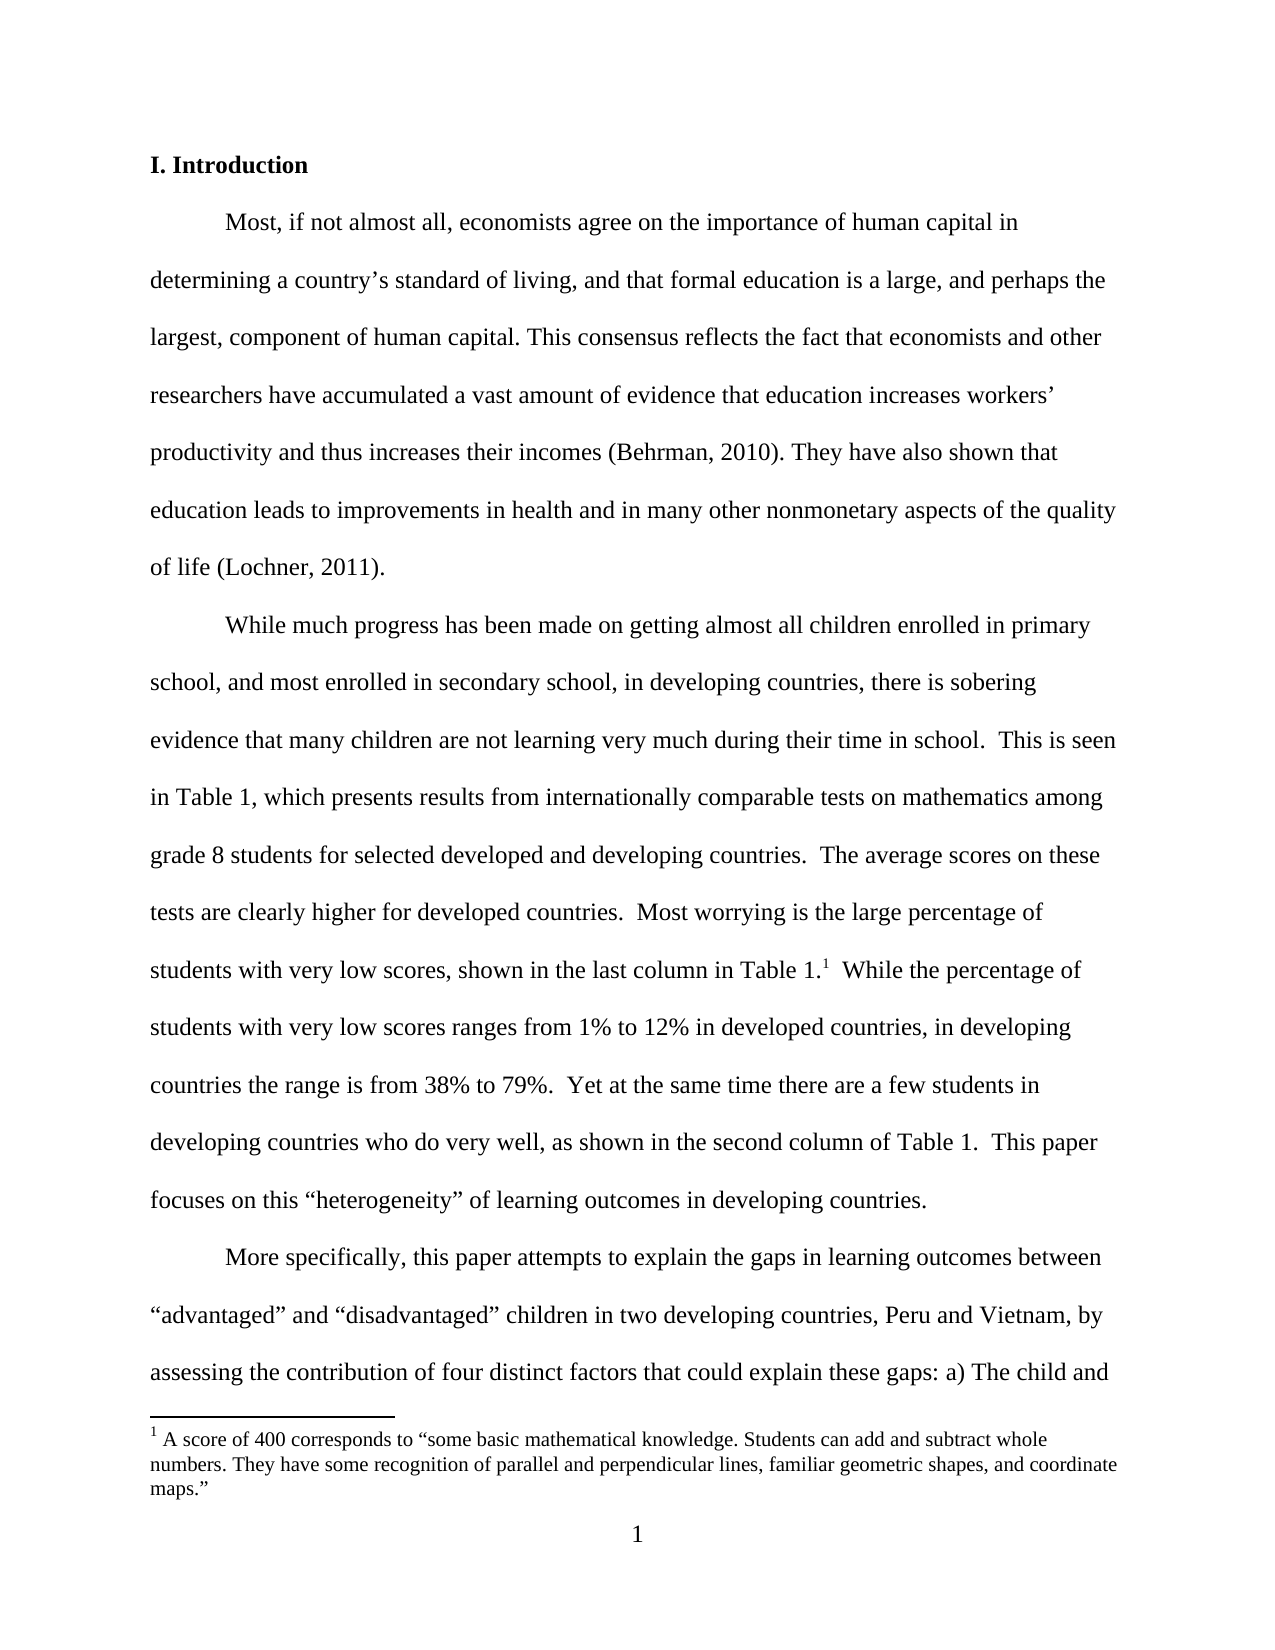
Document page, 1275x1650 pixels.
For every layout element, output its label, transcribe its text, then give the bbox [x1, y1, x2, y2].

text I. Introduction [150, 150, 1125, 179]
text Most, if not almost all, economists agree on the importance of human capital in determining a country’s standard of living, and that formal education is a large, and perhaps the largest, component of human capital. This consensus reflects the fact that economists and other researchers have accumulated a vast amount of evidence that education increases workers’ productivity and thus increases their incomes (Behrman, 2010). They have also shown that education leads to improvements in health and in many other nonmonetary aspects of the quality of life (Lochner, 2011). [150, 207, 1125, 581]
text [150, 1242, 1125, 1386]
text While much progress has been made on getting almost all children enrolled in primary school, and most enrolled in secondary school, in developing countries, there is sobering evidence that many children are not learning very much during their time in school. This is seen in Table 1, which presents results from internationally comparable tests on mathematics among grade 8 students for selected developed and developing countries. The average scores on these tests are clearly higher for developed countries. Most worrying is the large percentage of students with very low scores, shown in the last column in Table 1. While the percentage of students with very low scores ranges from 1% to 12% in developed countries, in developing countries the range is from 38% to 79%. Yet at the same time there are a few students in developing countries who do very well, as shown in the second column of Table 1. This paper focuses on this “heterogeneity” of learning outcomes in developing countries. [150, 610, 1125, 1214]
